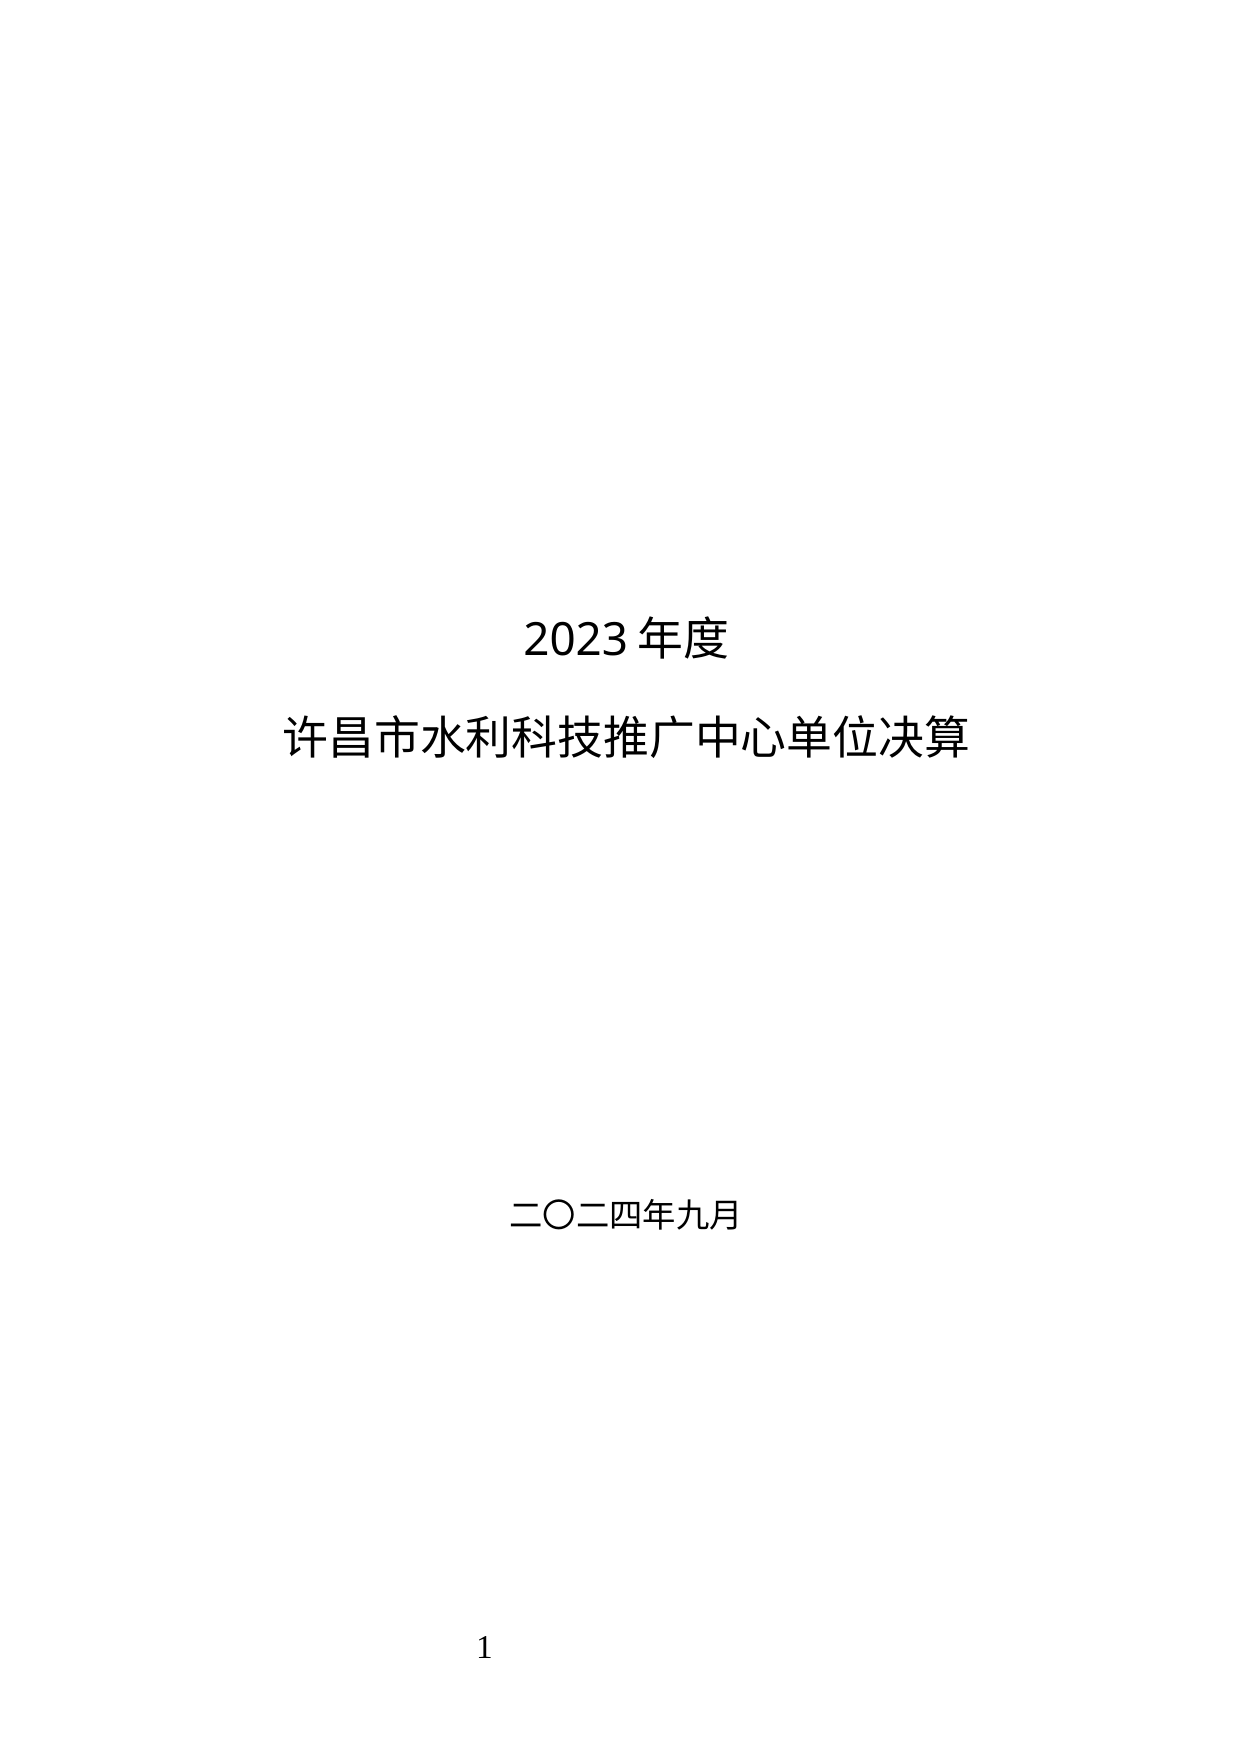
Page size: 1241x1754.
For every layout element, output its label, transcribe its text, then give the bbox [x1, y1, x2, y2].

text 2023年度 [165, 586, 1087, 685]
text 许昌市水利科技推广中心单位决算 [165, 685, 1087, 784]
text 二〇二四年九月 [165, 1180, 1087, 1246]
